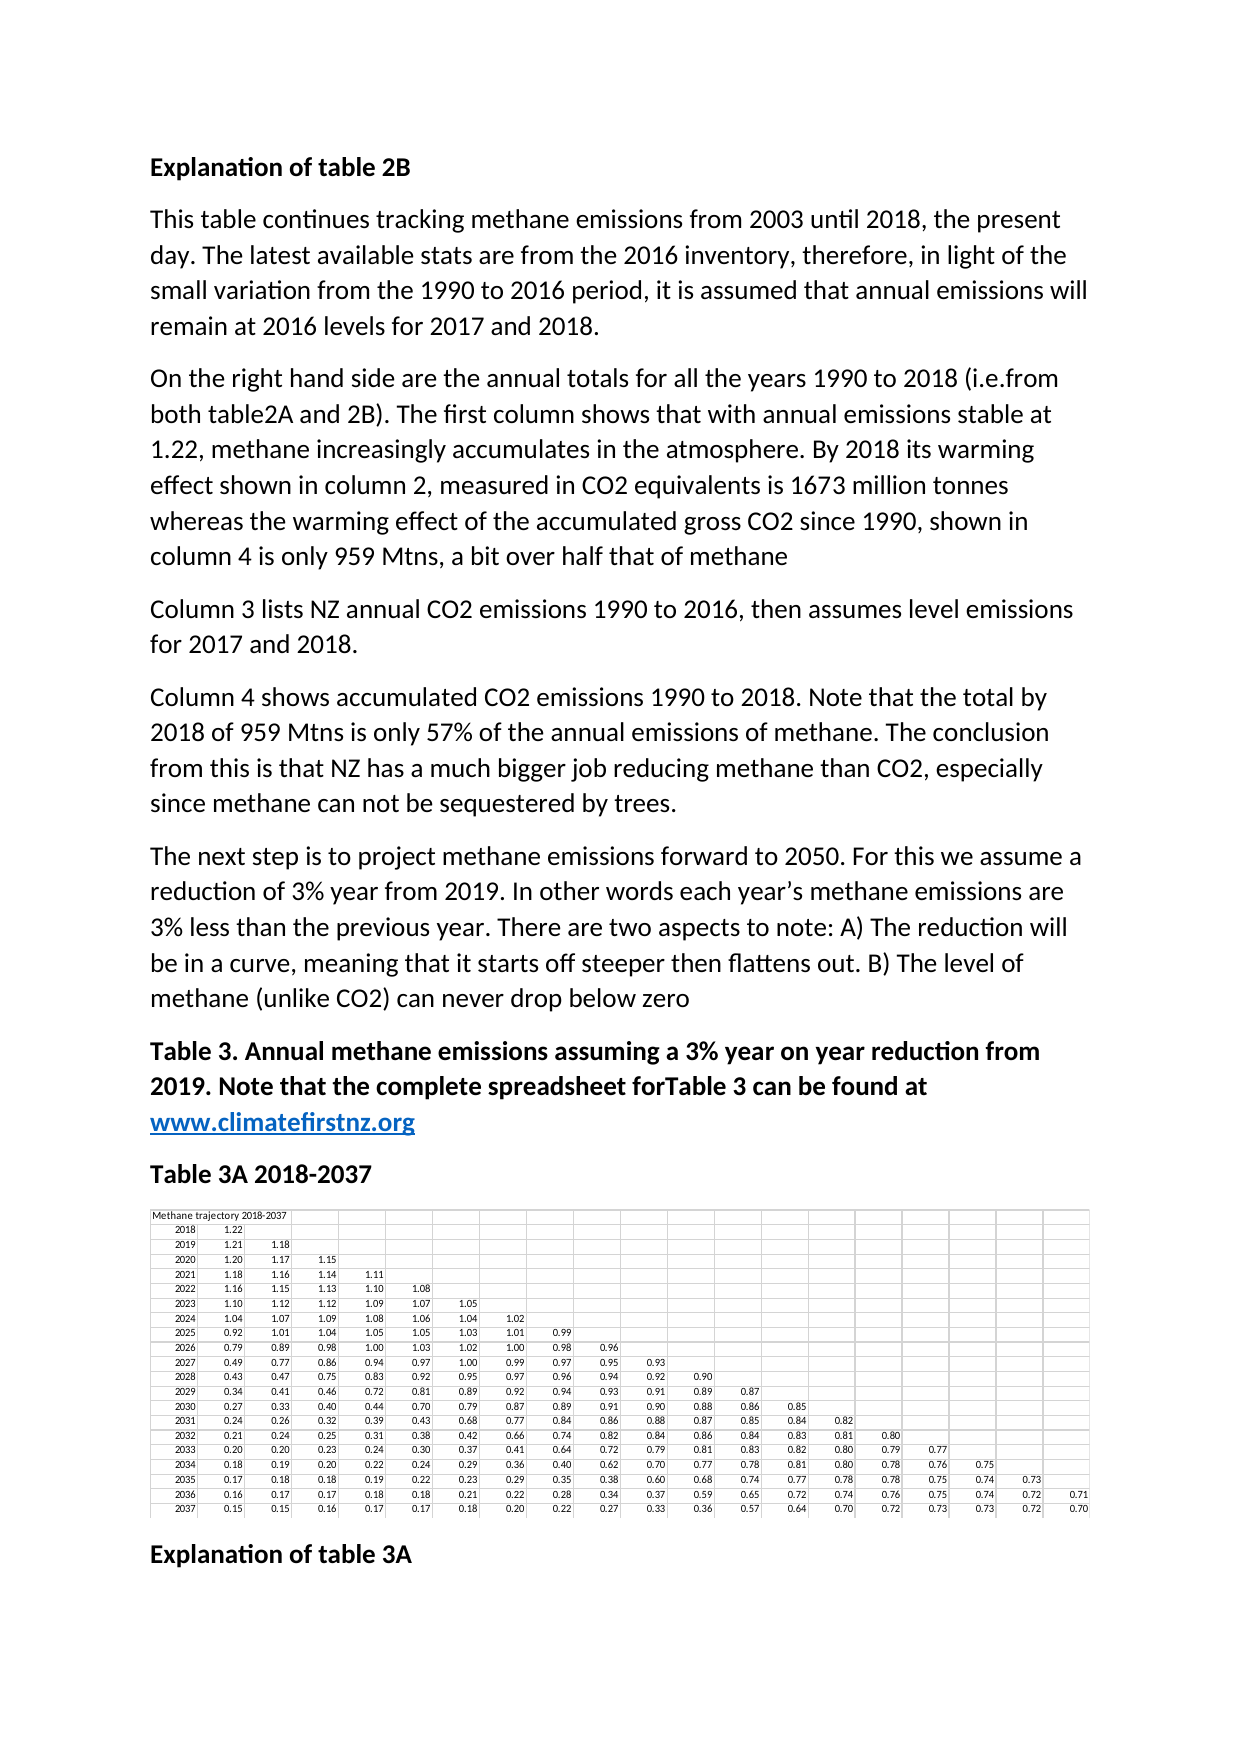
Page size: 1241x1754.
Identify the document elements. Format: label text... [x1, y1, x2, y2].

text Table 3A 2018-2037 [150, 1157, 1090, 1190]
text Column 3 lists NZ annual CO2 emissions 1990 to 2016, then assumes level emissions for 2017 and 2018. [150, 592, 1090, 661]
text Table 3. Annual methane emissions assuming a 3% year on year reduction from 2019. Note that the complete spreadsheet forTable 3 can be found at www.climatefirstnz.org [150, 1034, 1090, 1138]
text Explanation of table 3A [150, 1537, 1090, 1570]
text Explanation of table 2B [150, 150, 1090, 183]
text The next step is to project methane emissions forward to 2050. For this we assume a reduction of 3% year from 2019. In other words each year’s methane emissions are 3% less than the previous year. There are two aspects to note: A) The reduction will be in a curve, meaning that it starts off steeper then flattens out. B) The level of methane (unlike CO2) can never drop below zero [150, 839, 1090, 1014]
text Column 4 shows accumulated CO2 emissions 1990 to 2018. Note that the total by 2018 of 959 Mtns is only 57% of the annual emissions of methane. The conclusion from this is that NZ has a much bigger job reducing methane than CO2, especially since methane can not be sequestered by trees. [150, 680, 1090, 820]
text This table continues tracking methane emissions from 2003 until 2018, the present day. The latest available stats are from the 2016 inventory, therefore, in light of the small variation from the 1990 to 2016 period, it is assumed that annual emissions will remain at 2016 levels for 2017 and 2018. [150, 202, 1090, 342]
text On the right hand side are the annual totals for all the years 1990 to 2018 (i.e.from both table2A and 2B). The first column shows that with annual emissions stable at 1.22, methane increasingly accumulates in the atmosphere. By 2018 its warming effect shown in column 2, measured in CO2 equivalents is 1673 million tonnes whereas the warming effect of the accumulated gross CO2 since 1990, shown in column 4 is only 959 Mtns, a bit over half that of methane [150, 361, 1090, 573]
